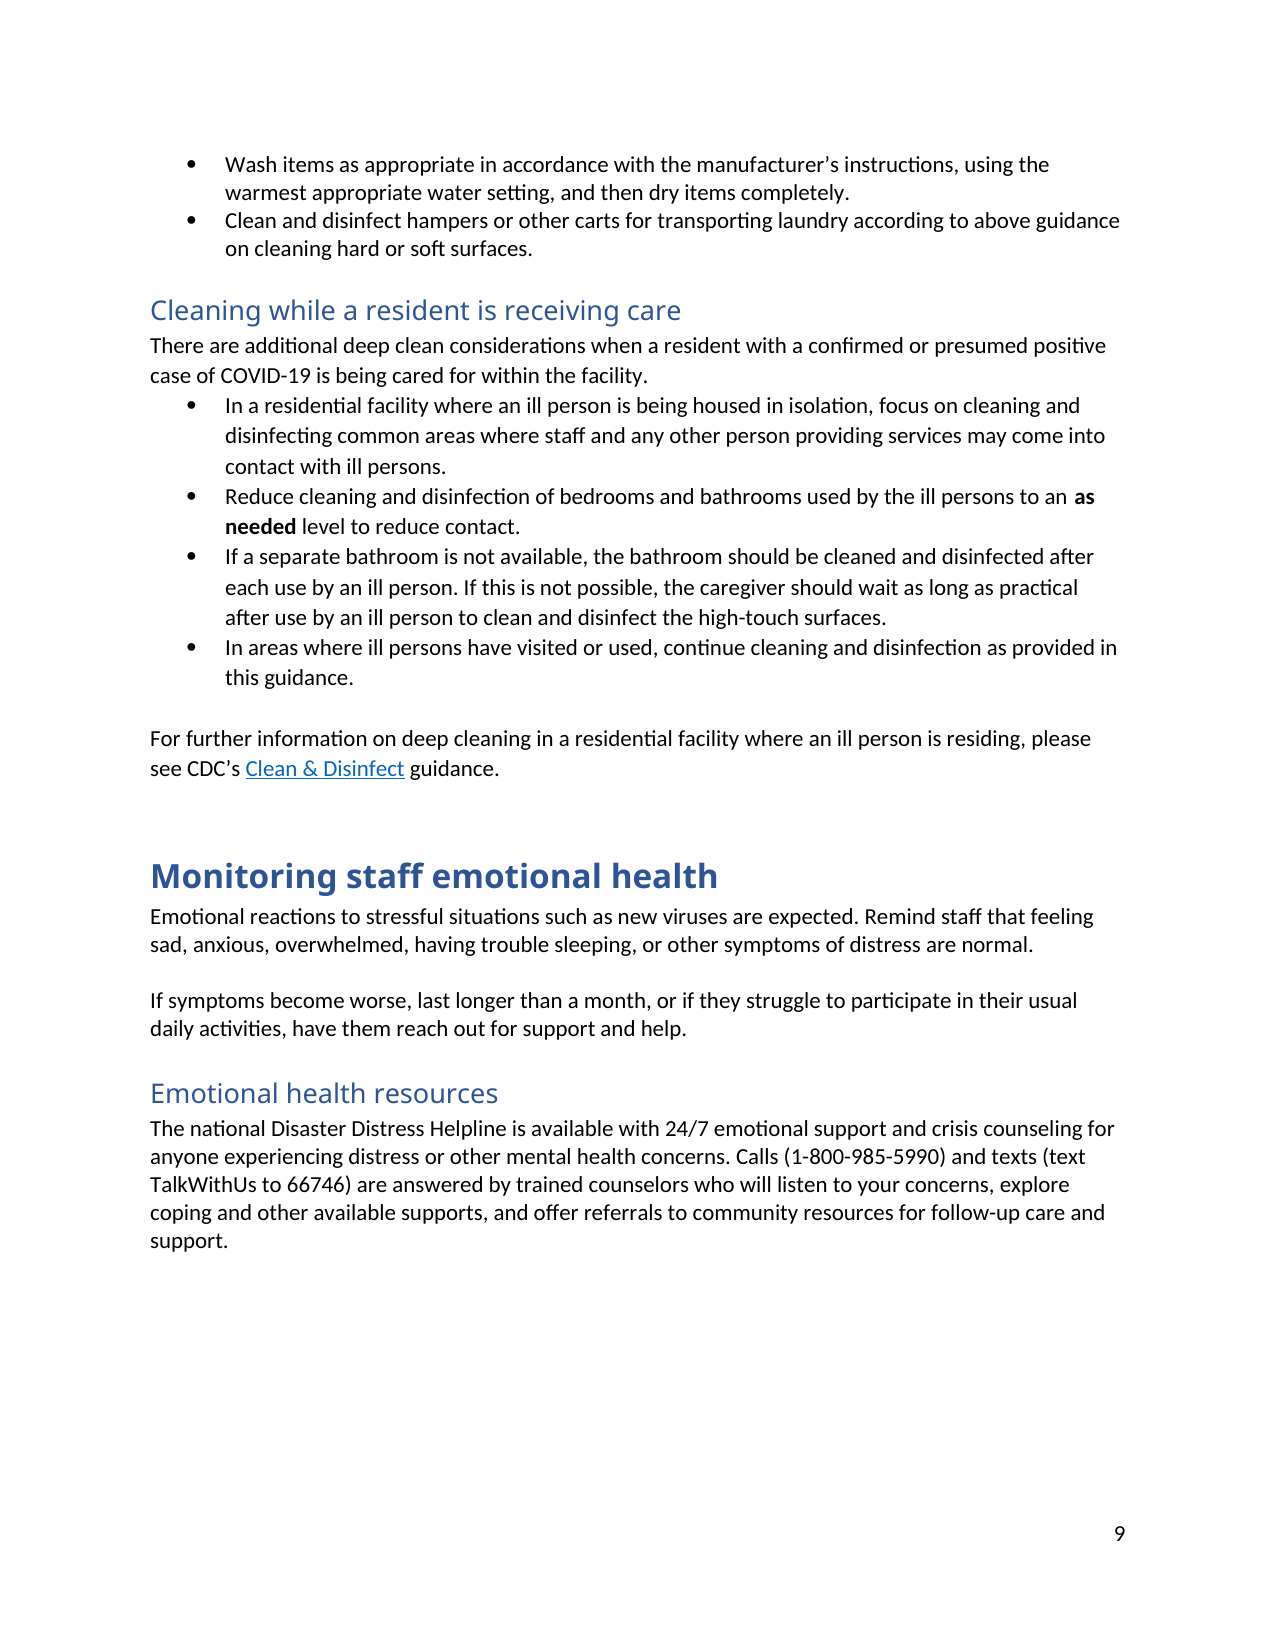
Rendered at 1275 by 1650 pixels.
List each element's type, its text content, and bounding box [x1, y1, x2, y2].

list Wash items as appropriate in accordance with the manufacturer’s instructions, using the warmest appropriate water setting, and then dry items completely. [187, 150, 1125, 206]
subtitle Monitoring staff emotional health [150, 853, 1125, 898]
text If symptoms become worse, last longer than a month, or if they struggle to participate in their usual daily activities, have them reach out for support and help. [150, 986, 1125, 1042]
list In a residential facility where an ill person is being housed in isolation, focus on cleaning and disinfecting common areas where staff and any other person providing services may come into contact with ill persons. [187, 391, 1125, 480]
list Clean and disinfect hampers or other carts for transporting laundry according to above guidance on cleaning hard or soft surfaces. [187, 206, 1125, 262]
text Emotional reactions to stressful situations such as new viruses are expected. Remind staff that feeling sad, anxious, overwhelmed, having trouble sleeping, or other symptoms of distress are normal. [150, 902, 1125, 958]
list If a separate bathroom is not available, the bathroom should be cleaned and disinfected after each use by an ill person. If this is not possible, the caregiver should wait as long as practical after use by an ill person to clean and disinfect the high-touch surfaces. [187, 542, 1125, 631]
list Reduce cleaning and disinfection of bedrooms and bathrooms used by the ill persons to an as needed level to reduce contact. [187, 482, 1125, 540]
text The national Disaster Distress Helpline is available with 24/7 emotional support and crisis counseling for anyone experiencing distress or other mental health concerns. Calls (1-800-985-5990) and texts (text TalkWithUs to 66746) are answered by trained counselors who will listen to your concerns, explore coping and other available supports, and offer referrals to community resources for follow-up care and support. [150, 1114, 1125, 1254]
subtitle Cleaning while a resident is receiving care [150, 291, 1125, 328]
text For further information on deep cleaning in a residential facility where an ill person is residing, please see CDC’s Clean & Disinfect guidance. [150, 724, 1125, 782]
subtitle Emotional health resources [150, 1074, 1125, 1111]
text There are additional deep clean considerations when a resident with a confirmed or presumed positive case of COVID-19 is being cared for within the facility. [150, 331, 1125, 389]
list In areas where ill persons have visited or used, continue cleaning and disinfection as provided in this guidance. [187, 633, 1125, 691]
